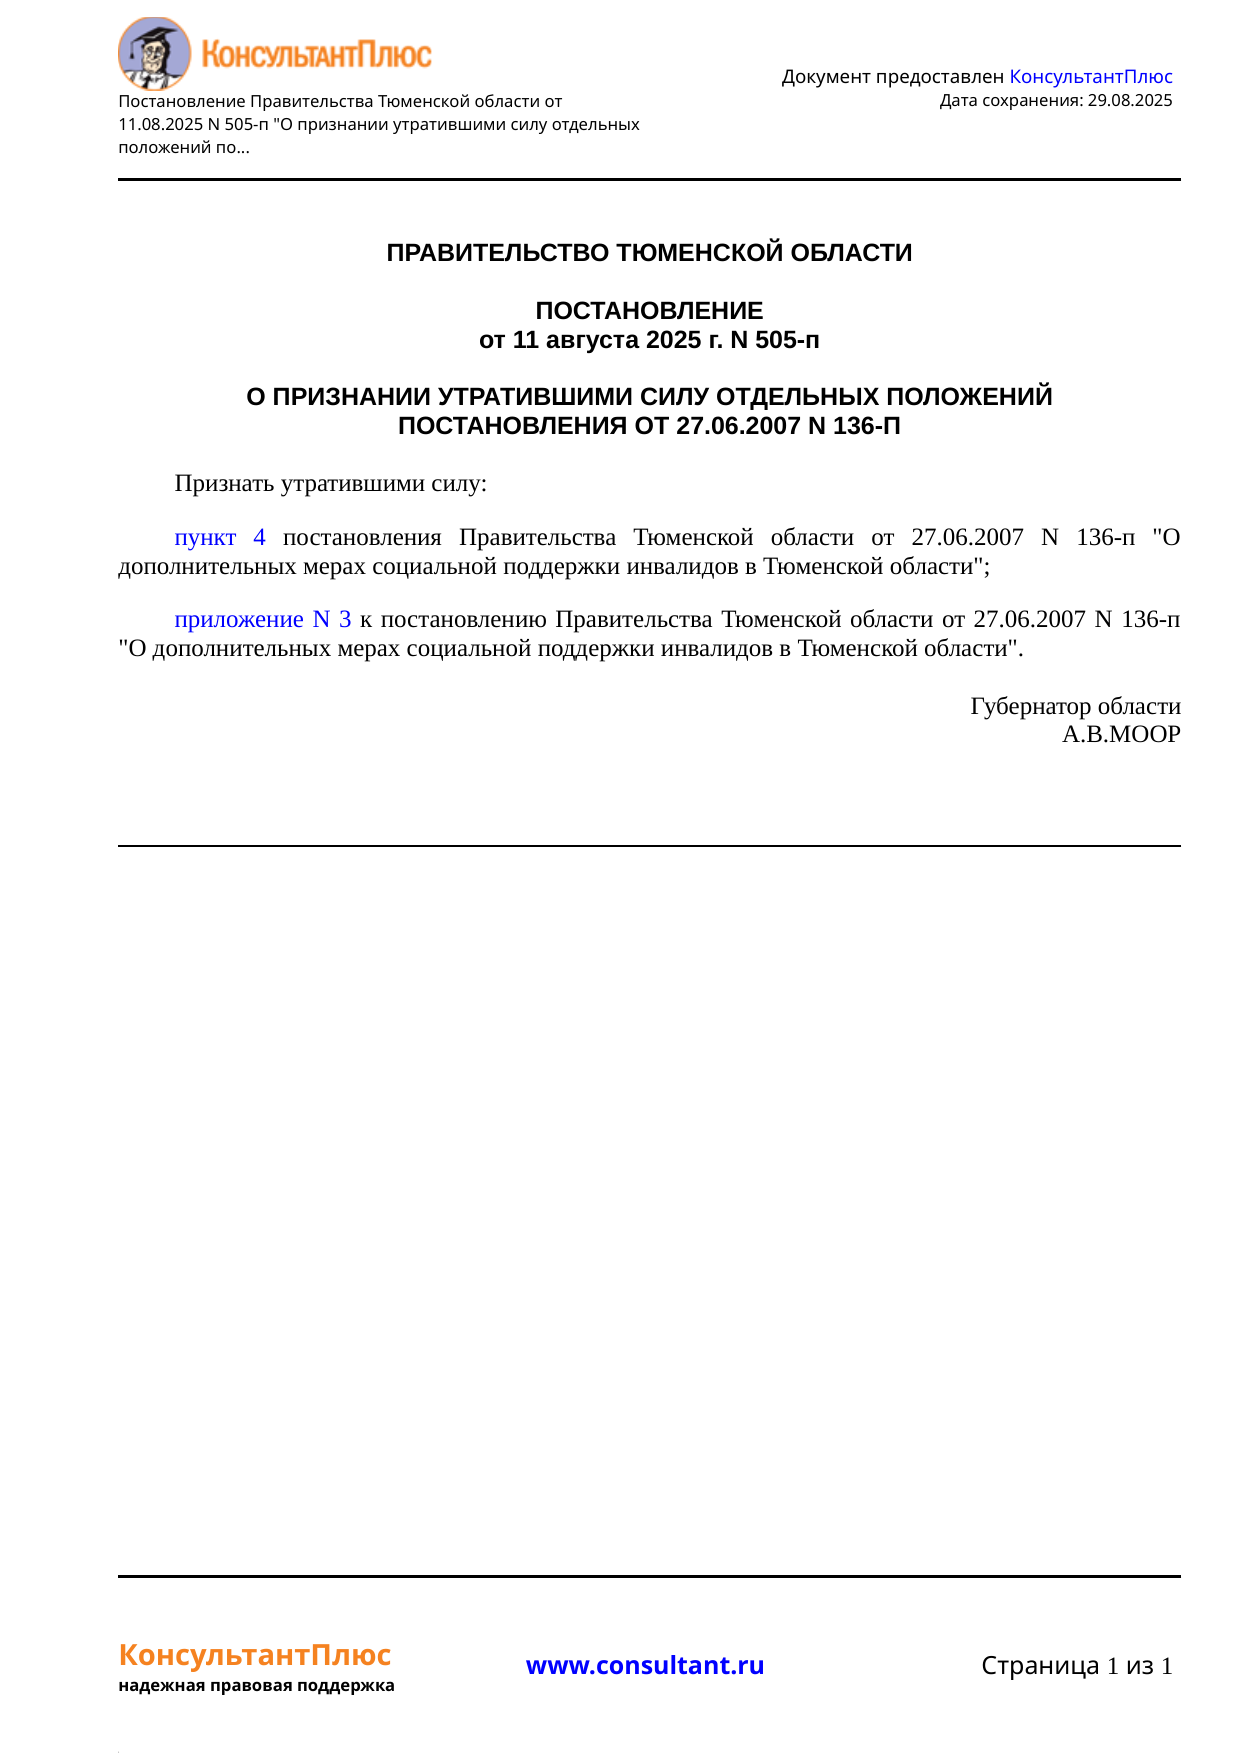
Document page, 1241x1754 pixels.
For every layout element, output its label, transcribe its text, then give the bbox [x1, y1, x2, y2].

text приложение N 3 к постановлению Правительства Тюменской области от 27.06.2007 N 136-п "О дополнительных мерах социальной поддержки инвалидов в Тюменской области". [118, 604, 1181, 662]
picture [118, 17, 432, 91]
title ПРАВИТЕЛЬСТВО ТЮМЕНСКОЙ ОБЛАСТИ [118, 238, 1181, 267]
text Признать утратившими силу: [118, 468, 1181, 497]
text пункт 4 постановления Правительства Тюменской области от 27.06.2007 N 136-п "О дополнительных мерах социальной поддержки инвалидов в Тюменской области"; [118, 522, 1181, 579]
title ПОСТАНОВЛЕНИЯ ОТ 27.06.2007 N 136-П [118, 411, 1181, 439]
title О ПРИЗНАНИИ УТРАТИВШИМИ СИЛУ ОТДЕЛЬНЫХ ПОЛОЖЕНИЙ [118, 382, 1181, 411]
title от 11 августа 2025 г. N 505-п [118, 324, 1181, 353]
text А.В.МООР [118, 719, 1181, 748]
title ПОСТАНОВЛЕНИЕ [118, 296, 1181, 324]
text Губернатор области [118, 691, 1181, 719]
